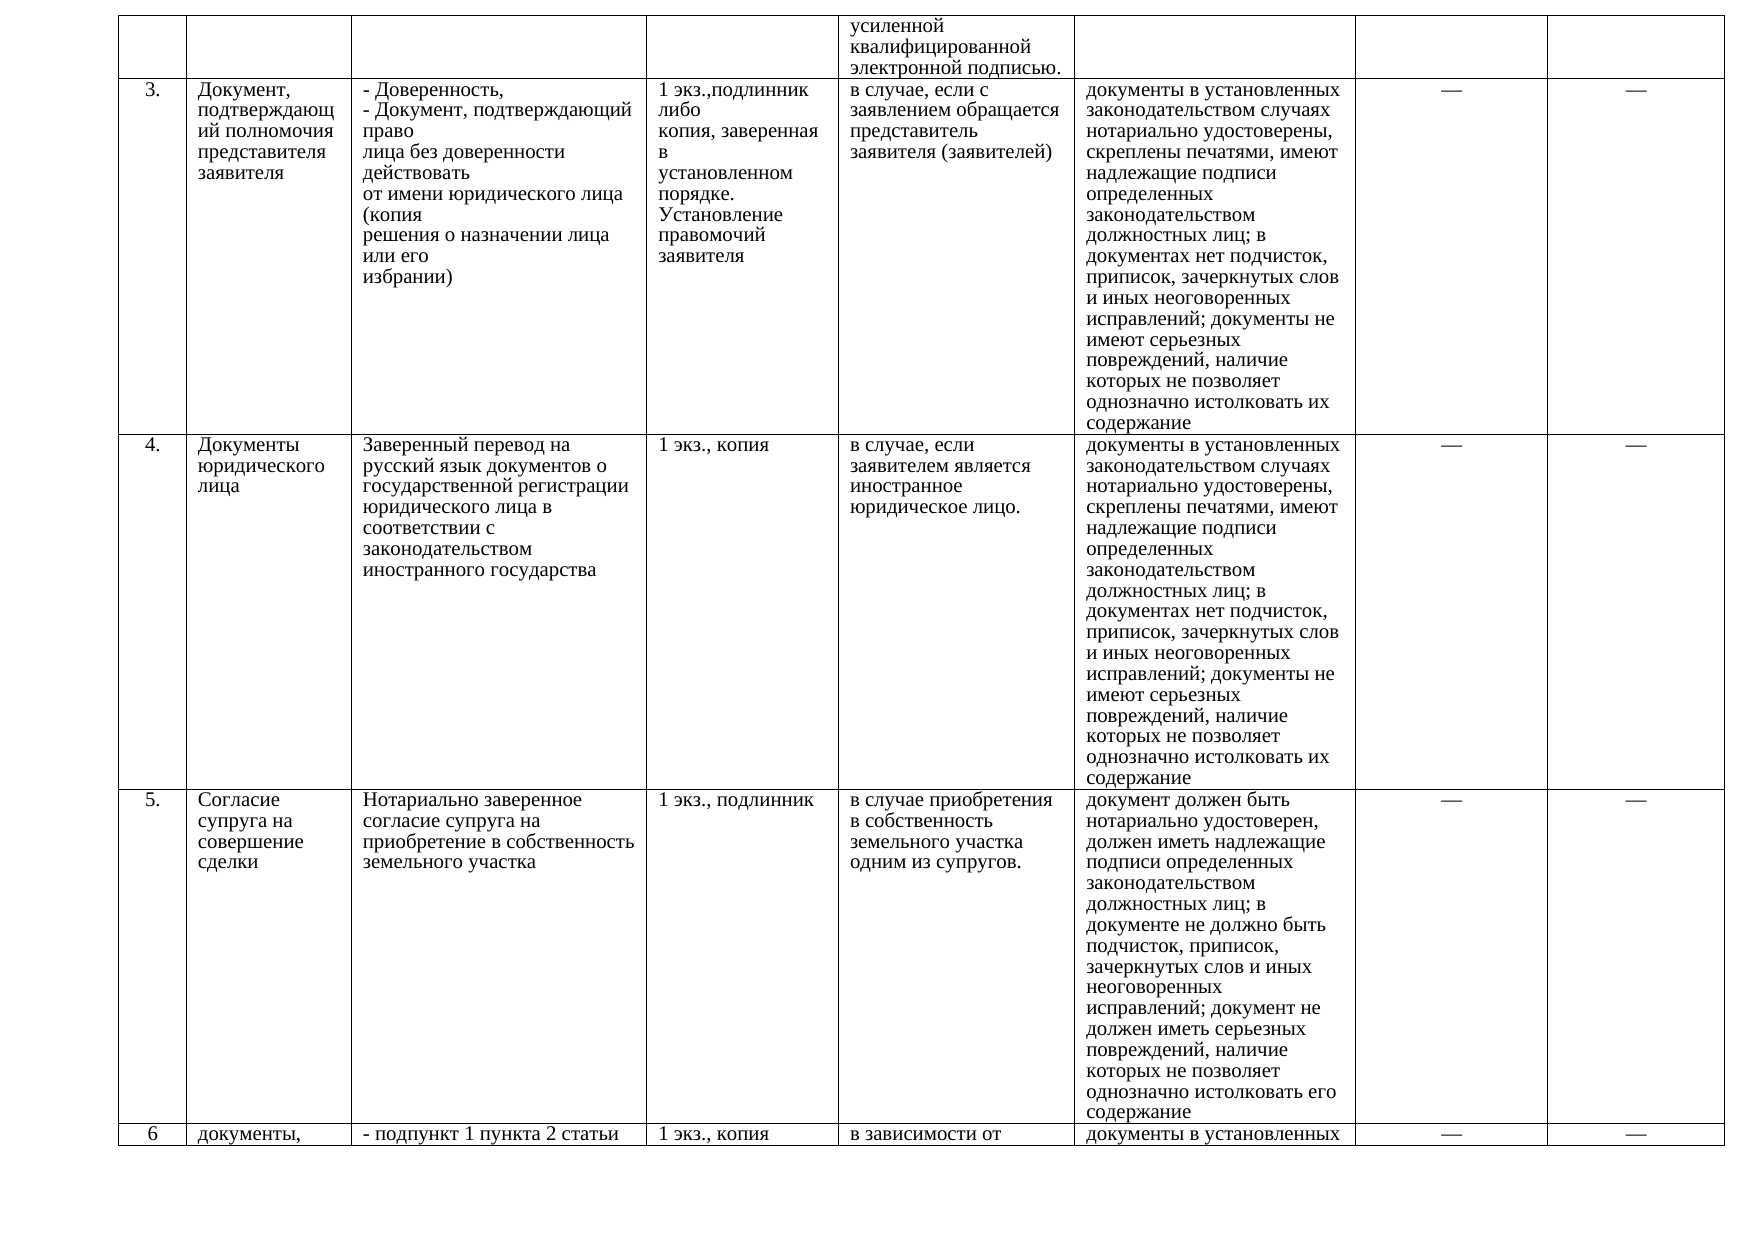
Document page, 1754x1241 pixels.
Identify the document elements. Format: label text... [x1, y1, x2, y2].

table_cell Заверенный перевод на русский язык документов о государственной регистрации юридического лица в соответствии с законодательством иностранного государства [352, 435, 646, 789]
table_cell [839, 1124, 1074, 1145]
table_cell 1 экз., копия [647, 1124, 838, 1145]
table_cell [187, 1124, 351, 1145]
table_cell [187, 16, 351, 78]
table_cell в случае, если заявителем является иностранное юридическое лицо. [839, 435, 1074, 789]
table_cell 2. [119, 16, 186, 78]
table_cell 1 экз., копия [647, 435, 838, 789]
table_cell 3. [119, 79, 186, 433]
table_cell 6 [119, 1124, 186, 1145]
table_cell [647, 16, 838, 78]
table_cell Документы юридического лица [187, 435, 351, 789]
table_cell — [1548, 435, 1724, 789]
table_cell — [1356, 790, 1547, 1123]
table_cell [352, 16, 646, 78]
table_cell 5. [119, 790, 186, 1123]
table_cell Согласие супруга на совершение сделки [187, 790, 351, 1123]
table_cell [839, 16, 1074, 78]
table_cell в случае приобретения в собственность земельного участка одним из супругов. [839, 790, 1074, 1123]
table_cell - Доверенность, - Документ, подтверждающий право лица без доверенности действовать от имени юридического лица (копия решения о назначении лица или его избрании) [352, 79, 646, 433]
table_cell — [1356, 435, 1547, 789]
table_cell 4. [119, 435, 186, 789]
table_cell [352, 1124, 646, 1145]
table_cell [1075, 16, 1355, 78]
table_cell — [1548, 1124, 1724, 1145]
table_cell — [1548, 790, 1724, 1123]
table_cell Нотариально заверенное согласие супруга на приобретение в собственность земельного участка [352, 790, 646, 1123]
table_cell документ должен быть нотариально удостоверен, должен иметь надлежащие подписи определенных законодательством должностных лиц; в документе не должно быть подчисток, приписок, зачеркнутых слов и иных неоговоренных исправлений; документ не должен иметь серьезных повреждений, наличие которых не позволяет однозначно истолковать его содержание [1075, 790, 1355, 1123]
table_cell Документ, подтверждающий полномочия представителя заявителя [187, 79, 351, 433]
table_cell в случае, если с заявлением обращается представитель заявителя (заявителей) [839, 79, 1074, 433]
table_cell — [1356, 1124, 1547, 1145]
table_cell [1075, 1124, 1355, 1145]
table_cell — [1356, 79, 1547, 433]
table_cell 1 экз., подлинник [647, 790, 838, 1123]
table_cell 1 экз.,подлинник либо копия, заверенная в установленном порядке. Установление правомочий заявителя [647, 79, 838, 433]
table_cell — [1356, 16, 1547, 78]
table_cell — [1548, 79, 1724, 433]
table_cell — [1548, 16, 1724, 78]
